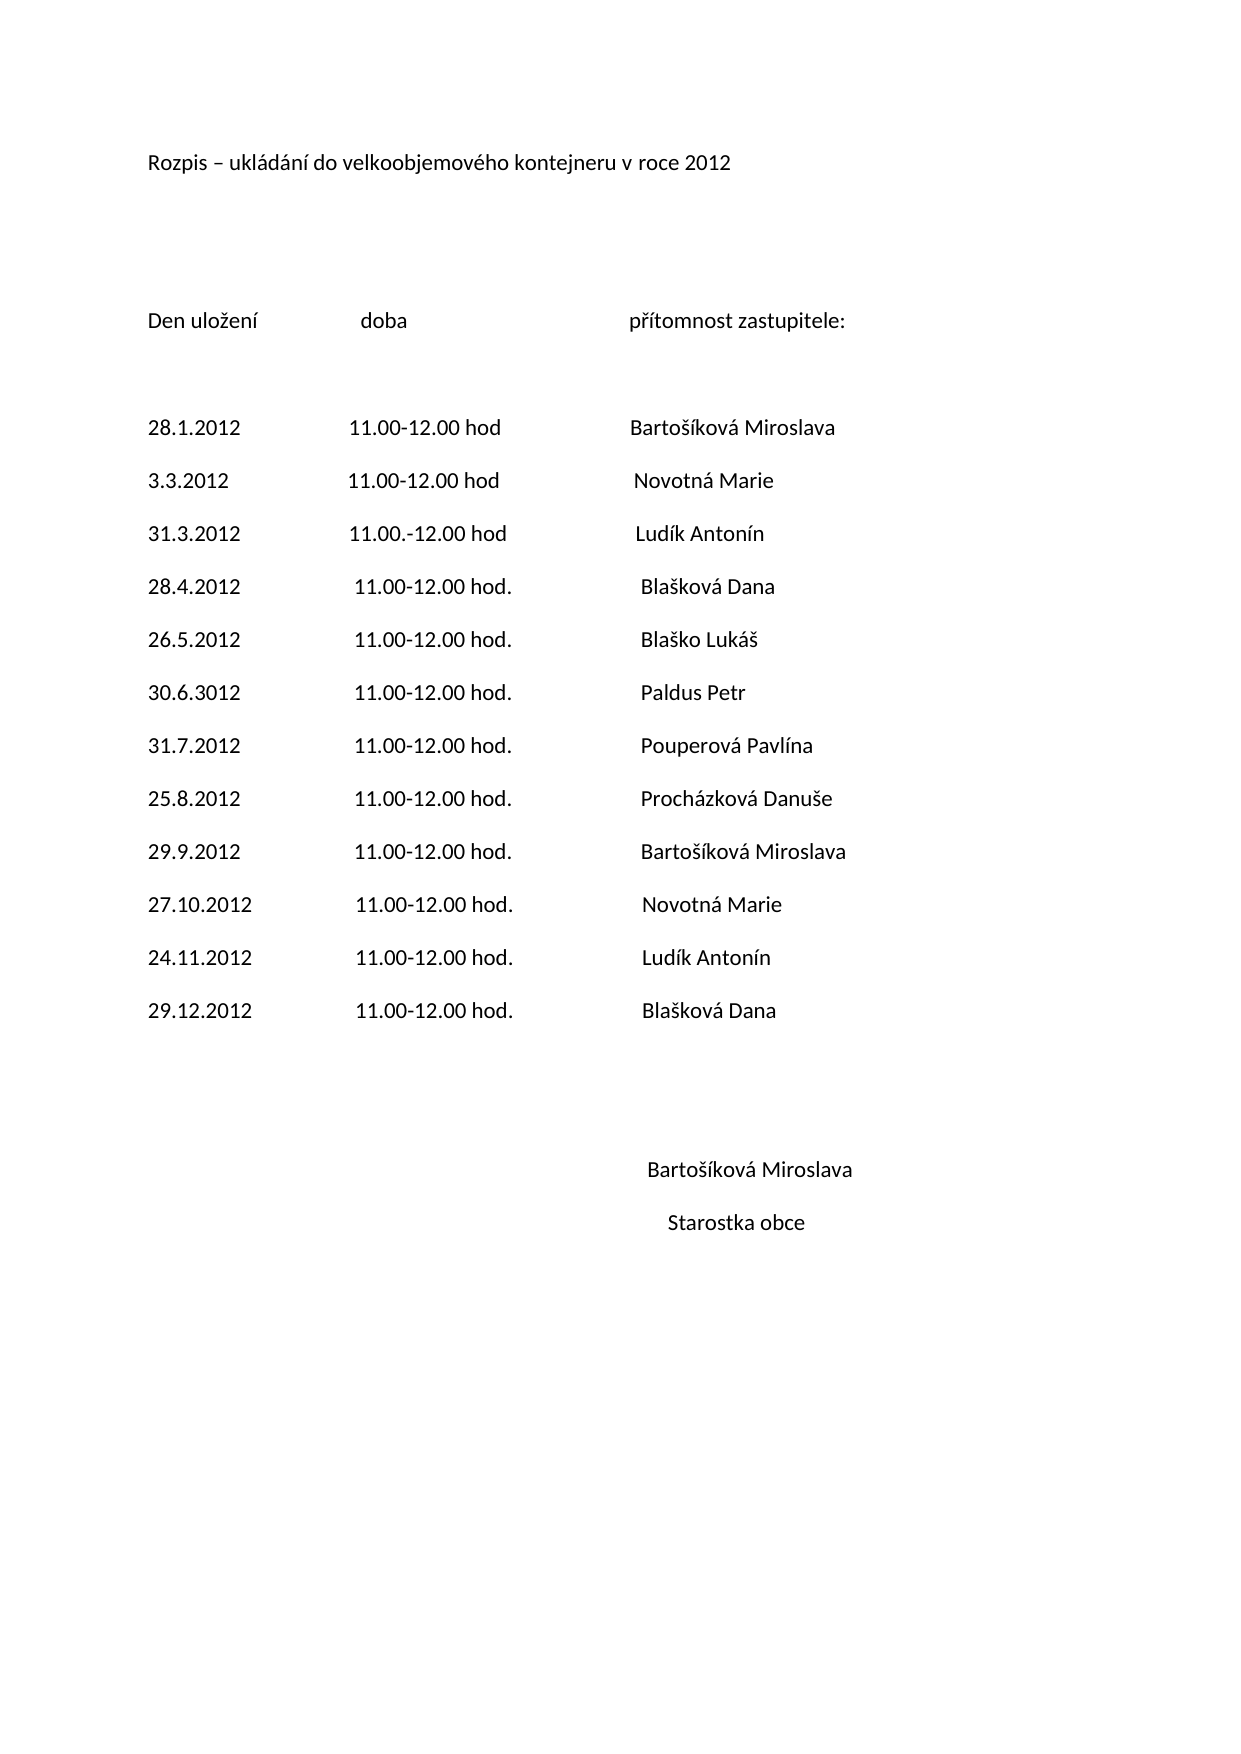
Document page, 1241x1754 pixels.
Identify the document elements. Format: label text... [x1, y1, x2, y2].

text 30.6.3012 11.00-12.00 hod. Paldus Petr [148, 678, 1093, 706]
text 31.7.2012 11.00-12.00 hod. Pouperová Pavlína [148, 731, 1093, 759]
text Starostka obce [148, 1208, 1093, 1236]
text 28.4.2012 11.00-12.00 hod. Blašková Dana [148, 572, 1093, 600]
text 29.9.2012 11.00-12.00 hod. Bartošíková Miroslava [148, 837, 1093, 865]
text 27.10.2012 11.00-12.00 hod. Novotná Marie [148, 890, 1093, 918]
text Den uložení doba přítomnost zastupitele: [148, 307, 1093, 335]
text 24.11.2012 11.00-12.00 hod. Ludík Antonín [148, 943, 1093, 971]
text 29.12.2012 11.00-12.00 hod. Blašková Dana [148, 996, 1093, 1024]
text 31.3.2012 11.00.-12.00 hod Ludík Antonín [148, 519, 1093, 547]
text 26.5.2012 11.00-12.00 hod. Blaško Lukáš [148, 625, 1093, 653]
text 25.8.2012 11.00-12.00 hod. Procházková Danuše [148, 784, 1093, 812]
text 28.1.2012 11.00-12.00 hod Bartošíková Miroslava [148, 413, 1093, 441]
text 3.3.2012 11.00-12.00 hod Novotná Marie [148, 466, 1093, 494]
text Rozpis – ukládání do velkoobjemového kontejneru v roce 2012 [148, 148, 1093, 176]
text Bartošíková Miroslava [148, 1155, 1093, 1183]
